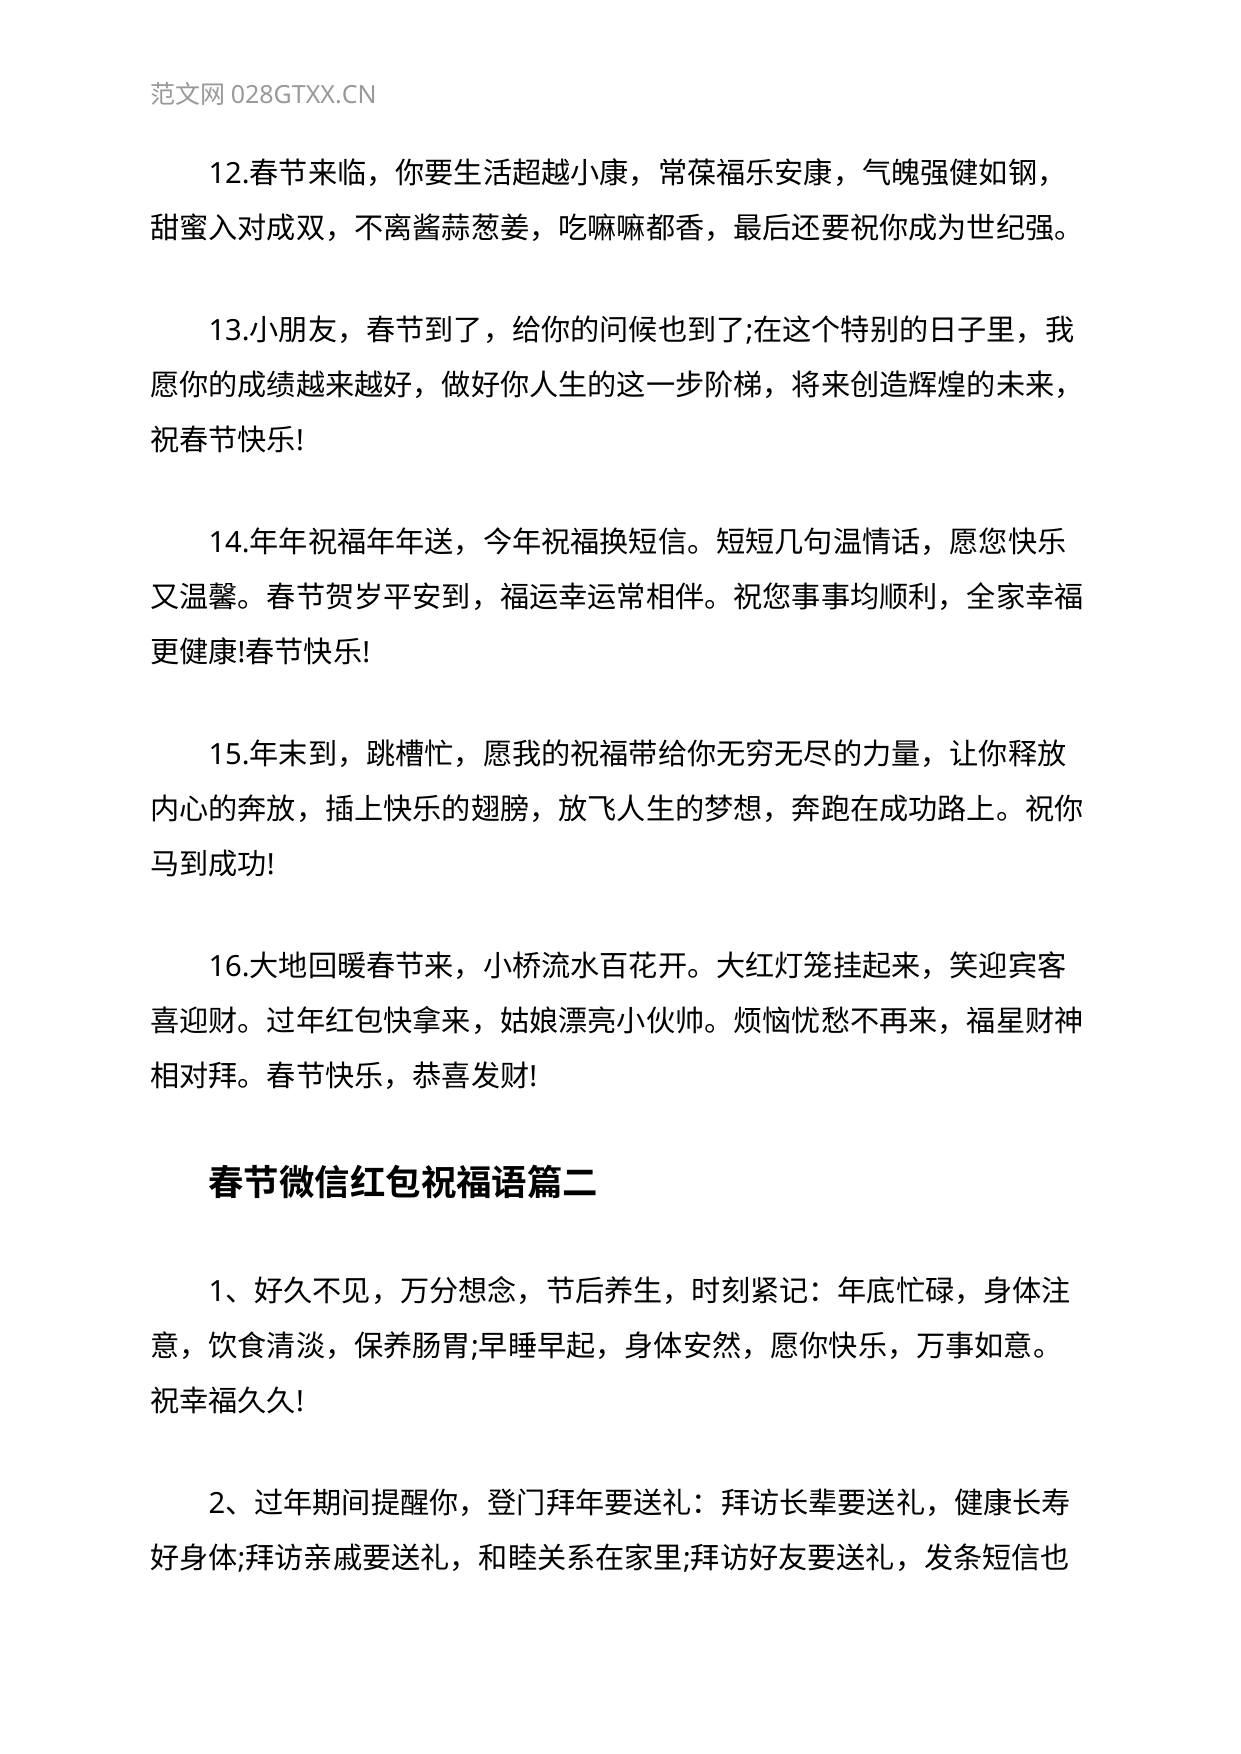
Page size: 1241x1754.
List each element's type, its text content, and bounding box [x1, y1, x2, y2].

text 13.小朋友，春节到了，给你的问候也到了;在这个特别的日子里，我愿你的成绩越来越好，做好你人生的这一步阶梯，将来创造辉煌的未来，祝春节快乐! [150, 307, 1090, 459]
text 16.大地回暖春节来，小桥流水百花开。大红灯笼挂起来，笑迎宾客喜迎财。过年红包快拿来，姑娘漂亮小伙帅。烦恼忧愁不再来，福星财神相对拜。春节快乐，恭喜发财! [150, 942, 1090, 1095]
text 12.春节来临，你要生活超越小康，常葆福乐安康，气魄强健如钢，甜蜜入对成双，不离酱蒜葱姜，吃嘛嘛都香，最后还要祝你成为世纪强。 [150, 150, 1090, 247]
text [150, 1480, 1090, 1577]
text 14.年年祝福年年送，今年祝福换短信。短短几句温情话，愿您快乐又温馨。春节贺岁平安到，福运幸运常相伴。祝您事事均顺利，全家幸福更健康!春节快乐! [150, 519, 1090, 671]
text 15.年末到，跳槽忙，愿我的祝福带给你无穷无尽的力量，让你释放内心的奔放，插上快乐的翅膀，放飞人生的梦想，奔跑在成功路上。祝你马到成功! [150, 731, 1090, 883]
text 1、好久不见，万分想念，节后养生，时刻紧记：年底忙碌，身体注意，饮食清淡，保养肠胃;早睡早起，身体安然，愿你快乐，万事如意。祝幸福久久! [150, 1268, 1090, 1420]
text 春节微信红包祝福语篇二 [150, 1154, 1090, 1206]
